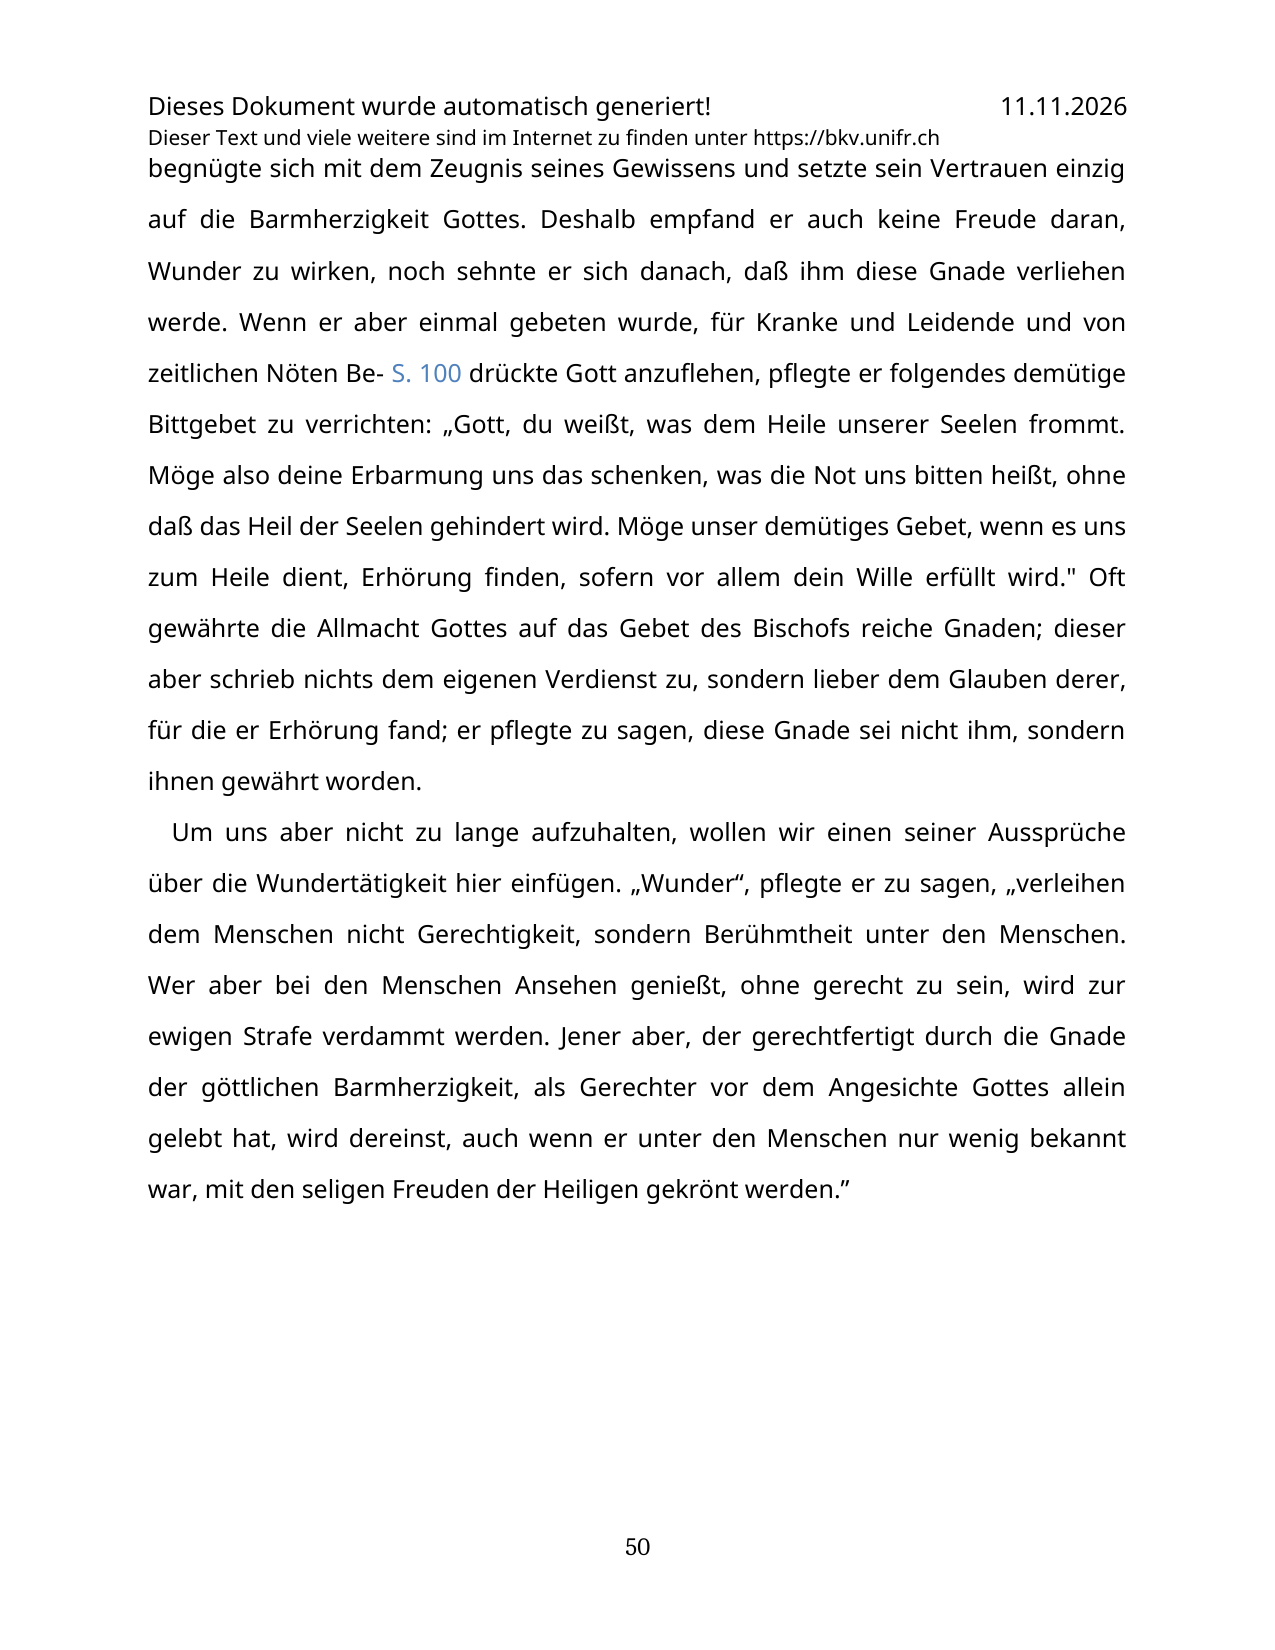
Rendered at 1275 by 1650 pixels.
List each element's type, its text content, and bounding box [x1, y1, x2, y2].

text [148, 151, 1127, 798]
text Um uns aber nicht zu lange aufzuhalten, wollen wir einen seiner Aussprüche über die Wundertätigkeit hier einfügen. „Wunder“, pflegte er zu sagen, „verleihen dem Menschen nicht Gerechtigkeit, sondern Berühmtheit unter den Menschen. Wer aber bei den Menschen Ansehen genießt, ohne gerecht zu sein, wird zur ewigen Strafe verdammt werden. Jener aber, der gerechtfertigt durch die Gnade der göttlichen Barmherzigkeit, als Gerechter vor dem Angesichte Gottes allein gelebt hat, wird dereinst, auch wenn er unter den Menschen nur wenig bekannt war, mit den seligen Freuden der Heiligen gekrönt werden.” [148, 814, 1127, 1206]
